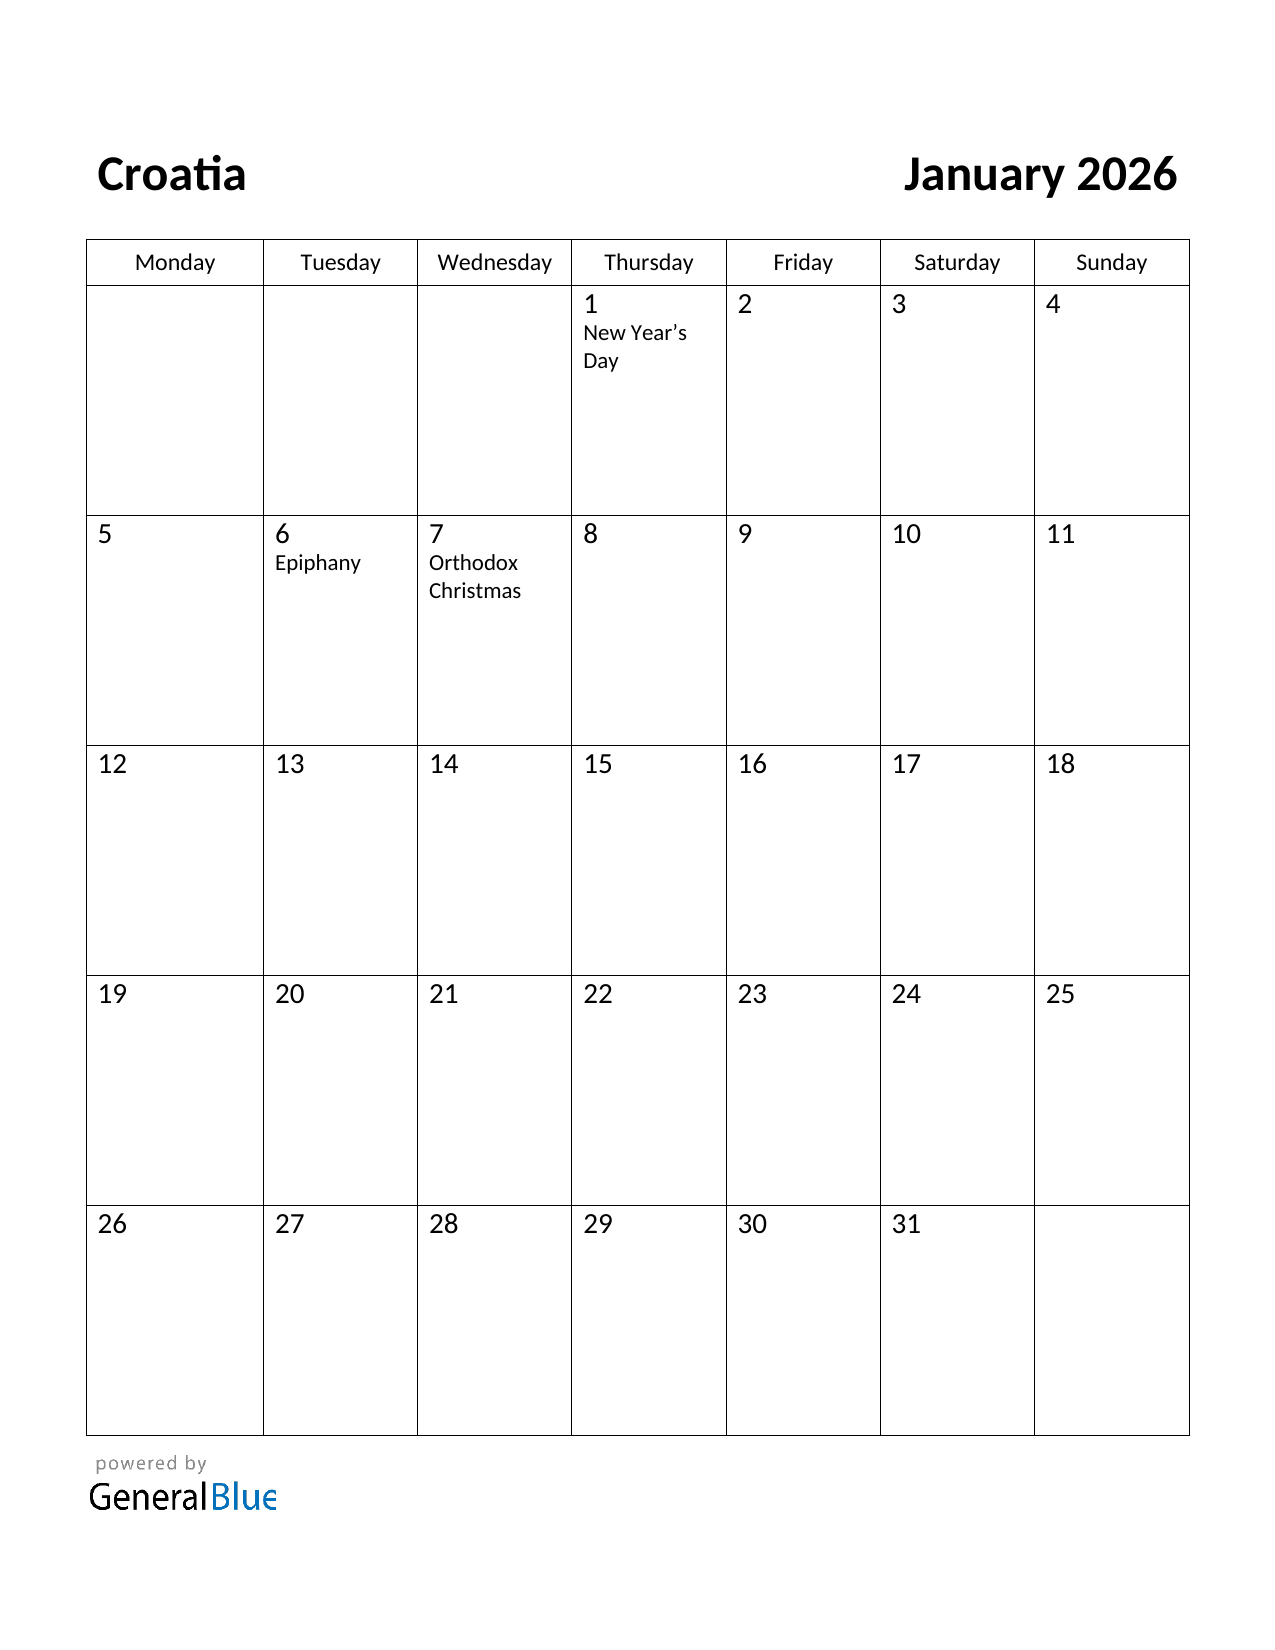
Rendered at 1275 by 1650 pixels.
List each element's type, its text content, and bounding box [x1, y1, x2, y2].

table_cell Monday [87, 240, 263, 284]
table_cell Friday [727, 240, 880, 284]
table_cell [727, 318, 880, 514]
table_cell [87, 1008, 263, 1204]
table_cell 24 [881, 976, 1034, 1008]
table_cell [418, 1008, 571, 1204]
table_cell 18 [1035, 746, 1189, 778]
table_cell [418, 1238, 571, 1434]
table_cell [264, 1238, 417, 1434]
table_cell 1 [572, 286, 726, 318]
table_header January 2026 [572, 105, 1189, 239]
table_cell [727, 1238, 880, 1434]
table_cell [881, 778, 1034, 974]
table_cell [572, 548, 726, 744]
table_cell Sunday [1035, 240, 1189, 284]
table_cell 6 [264, 516, 417, 548]
table_cell 15 [572, 746, 726, 778]
table_cell Saturday [881, 240, 1034, 284]
table_cell [86, 1436, 1189, 1534]
table_cell [1035, 1238, 1189, 1434]
table_cell [881, 318, 1034, 514]
table_cell [1035, 1206, 1189, 1238]
table_cell [1035, 548, 1189, 744]
table_cell 10 [881, 516, 1034, 548]
table_cell 29 [572, 1206, 726, 1238]
table_cell [87, 318, 263, 514]
table_cell [264, 778, 417, 974]
table_cell [881, 1238, 1034, 1434]
table_cell Epiphany [264, 548, 417, 744]
table_cell 7 [418, 516, 571, 548]
table_cell 22 [572, 976, 726, 1008]
table_cell [572, 1008, 726, 1204]
table_cell [572, 1238, 726, 1434]
table_cell [881, 1008, 1034, 1204]
table_cell Tuesday [264, 240, 417, 284]
table_header Croatia [86, 105, 572, 239]
table_cell [1035, 1008, 1189, 1204]
table_cell 20 [264, 976, 417, 1008]
table_cell [1035, 318, 1189, 514]
table_cell 16 [727, 746, 880, 778]
table_cell 3 [881, 286, 1034, 318]
table_cell 11 [1035, 516, 1189, 548]
table_cell 30 [727, 1206, 880, 1238]
table_cell 8 [572, 516, 726, 548]
picture [88, 1452, 276, 1515]
table_cell [418, 286, 571, 318]
table_cell [727, 778, 880, 974]
table_cell 28 [418, 1206, 571, 1238]
table_cell [727, 548, 880, 744]
table_cell 31 [881, 1206, 1034, 1238]
table_cell 5 [87, 516, 263, 548]
table_cell 23 [727, 976, 880, 1008]
table_cell [264, 286, 417, 318]
table_cell [87, 1238, 263, 1434]
table_cell [572, 778, 726, 974]
table_cell New Year’s Day [572, 318, 726, 514]
table_cell 25 [1035, 976, 1189, 1008]
table_cell 17 [881, 746, 1034, 778]
table_cell 9 [727, 516, 880, 548]
table_cell Orthodox Christmas [418, 548, 571, 744]
table_cell [87, 778, 263, 974]
table_cell [87, 548, 263, 744]
table_cell 19 [87, 976, 263, 1008]
table_cell [1035, 778, 1189, 974]
table_cell 2 [727, 286, 880, 318]
table_cell [881, 548, 1034, 744]
table_cell [418, 778, 571, 974]
table_cell 14 [418, 746, 571, 778]
table_cell Wednesday [418, 240, 571, 284]
table_cell Thursday [572, 240, 726, 284]
table_cell 12 [87, 746, 263, 778]
table_cell [727, 1008, 880, 1204]
table_cell 21 [418, 976, 571, 1008]
table_cell 26 [87, 1206, 263, 1238]
table_cell 13 [264, 746, 417, 778]
table_cell [264, 1008, 417, 1204]
table_cell 4 [1035, 286, 1189, 318]
table_cell [264, 318, 417, 514]
table_cell [87, 286, 263, 318]
table_cell 27 [264, 1206, 417, 1238]
table_cell [418, 318, 571, 514]
